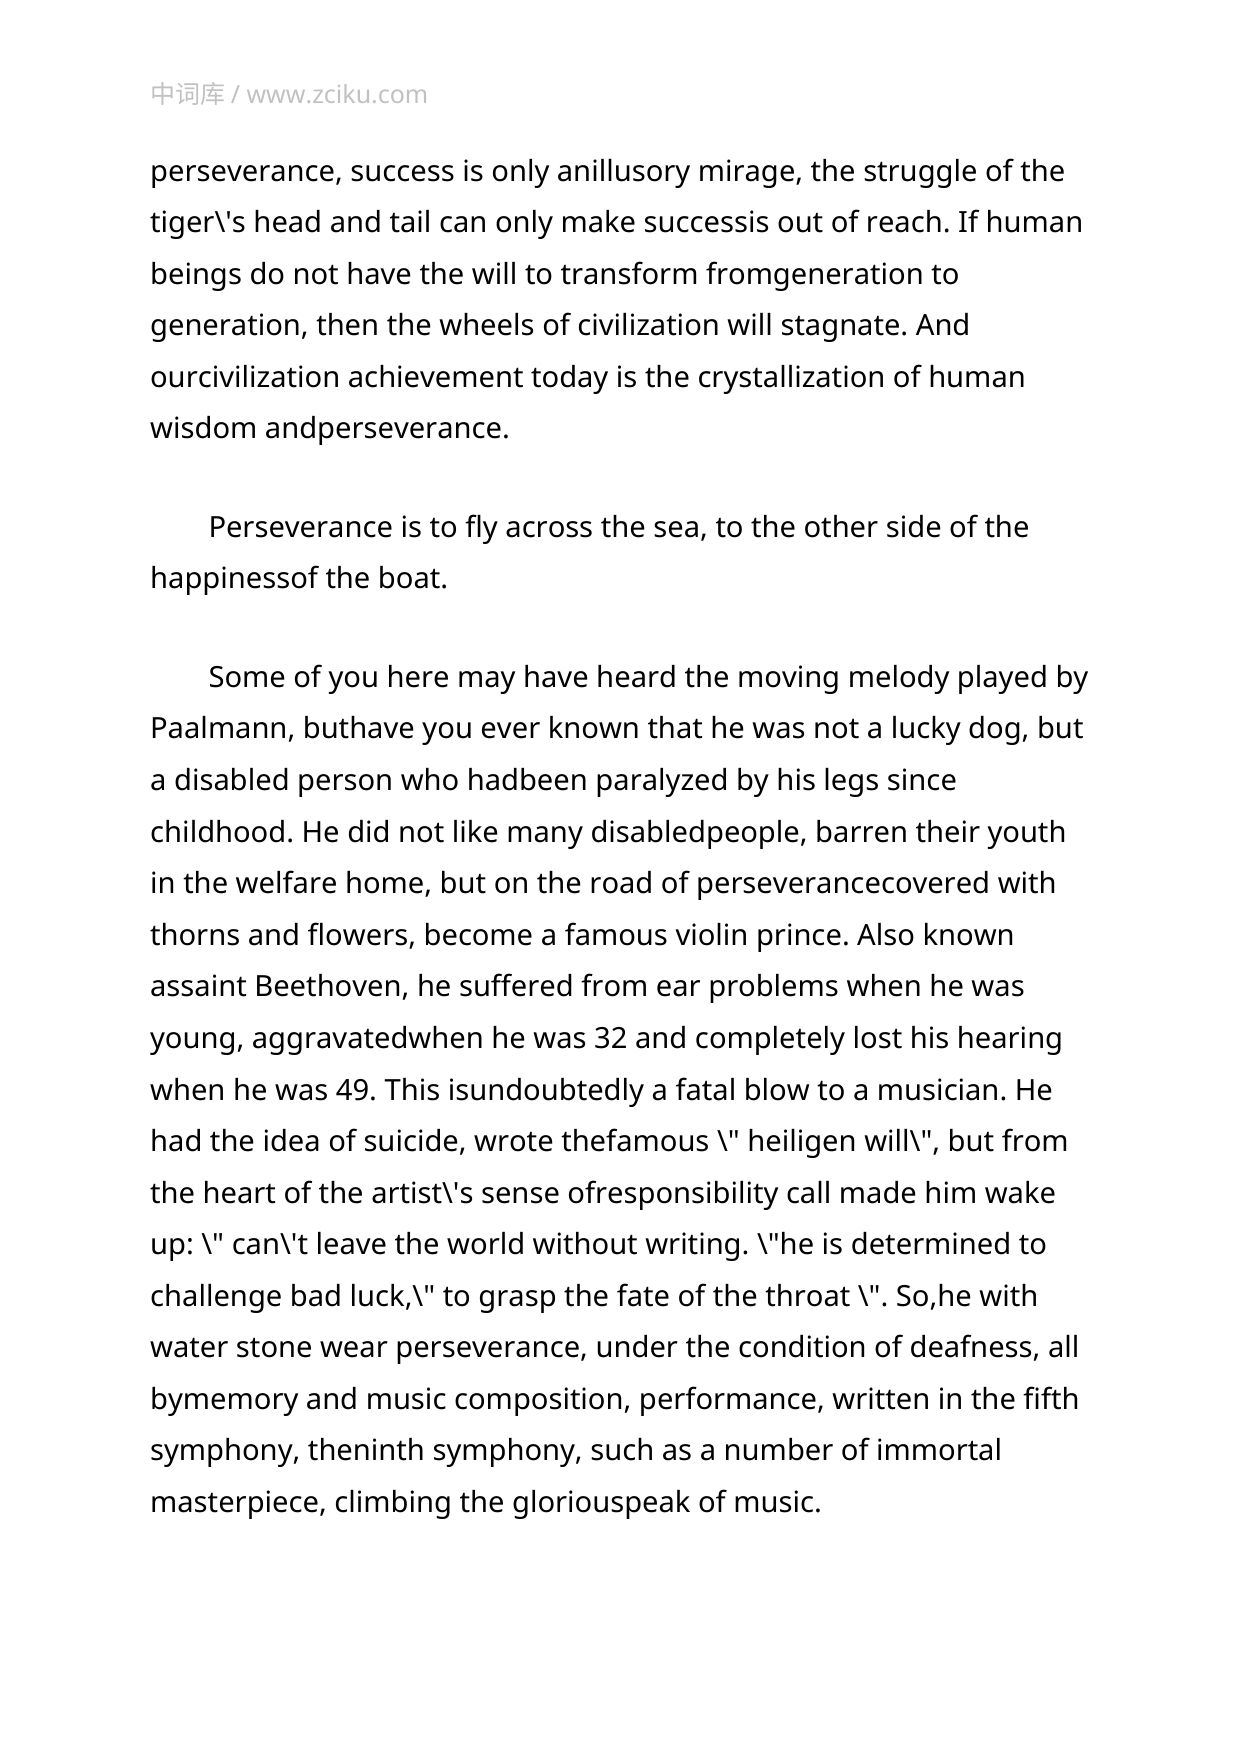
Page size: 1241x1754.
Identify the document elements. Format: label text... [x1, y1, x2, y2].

text Some of you here may have heard the moving melody played by Paalmann, buthave you ever known that he was not a lucky dog, but a disabled person who hadbeen paralyzed by his legs since childhood. He did not like many disabledpeople, barren their youth in the welfare home, but on the road of perseverancecovered with thorns and flowers, become a famous violin prince. Also known assaint Beethoven, he suffered from ear problems when he was young, aggravatedwhen he was 32 and completely lost his hearing when he was 49. This isundoubtedly a fatal blow to a musician. He had the idea of suicide, wrote thefamous \" heiligen will\", but from the heart of the artist\'s sense ofresponsibility call made him wake up: \" can\'t leave the world without writing. \"he is determined to challenge bad luck,\" to grasp the fate of the throat \". So,he with water stone wear perseverance, under the condition of deafness, all bymemory and music composition, performance, written in the fifth symphony, theninth symphony, such as a number of immortal masterpiece, climbing the gloriouspeak of music. [150, 656, 1090, 1521]
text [150, 150, 1090, 447]
text Perseverance is to fly across the sea, to the other side of the happinessof the boat. [150, 506, 1090, 597]
